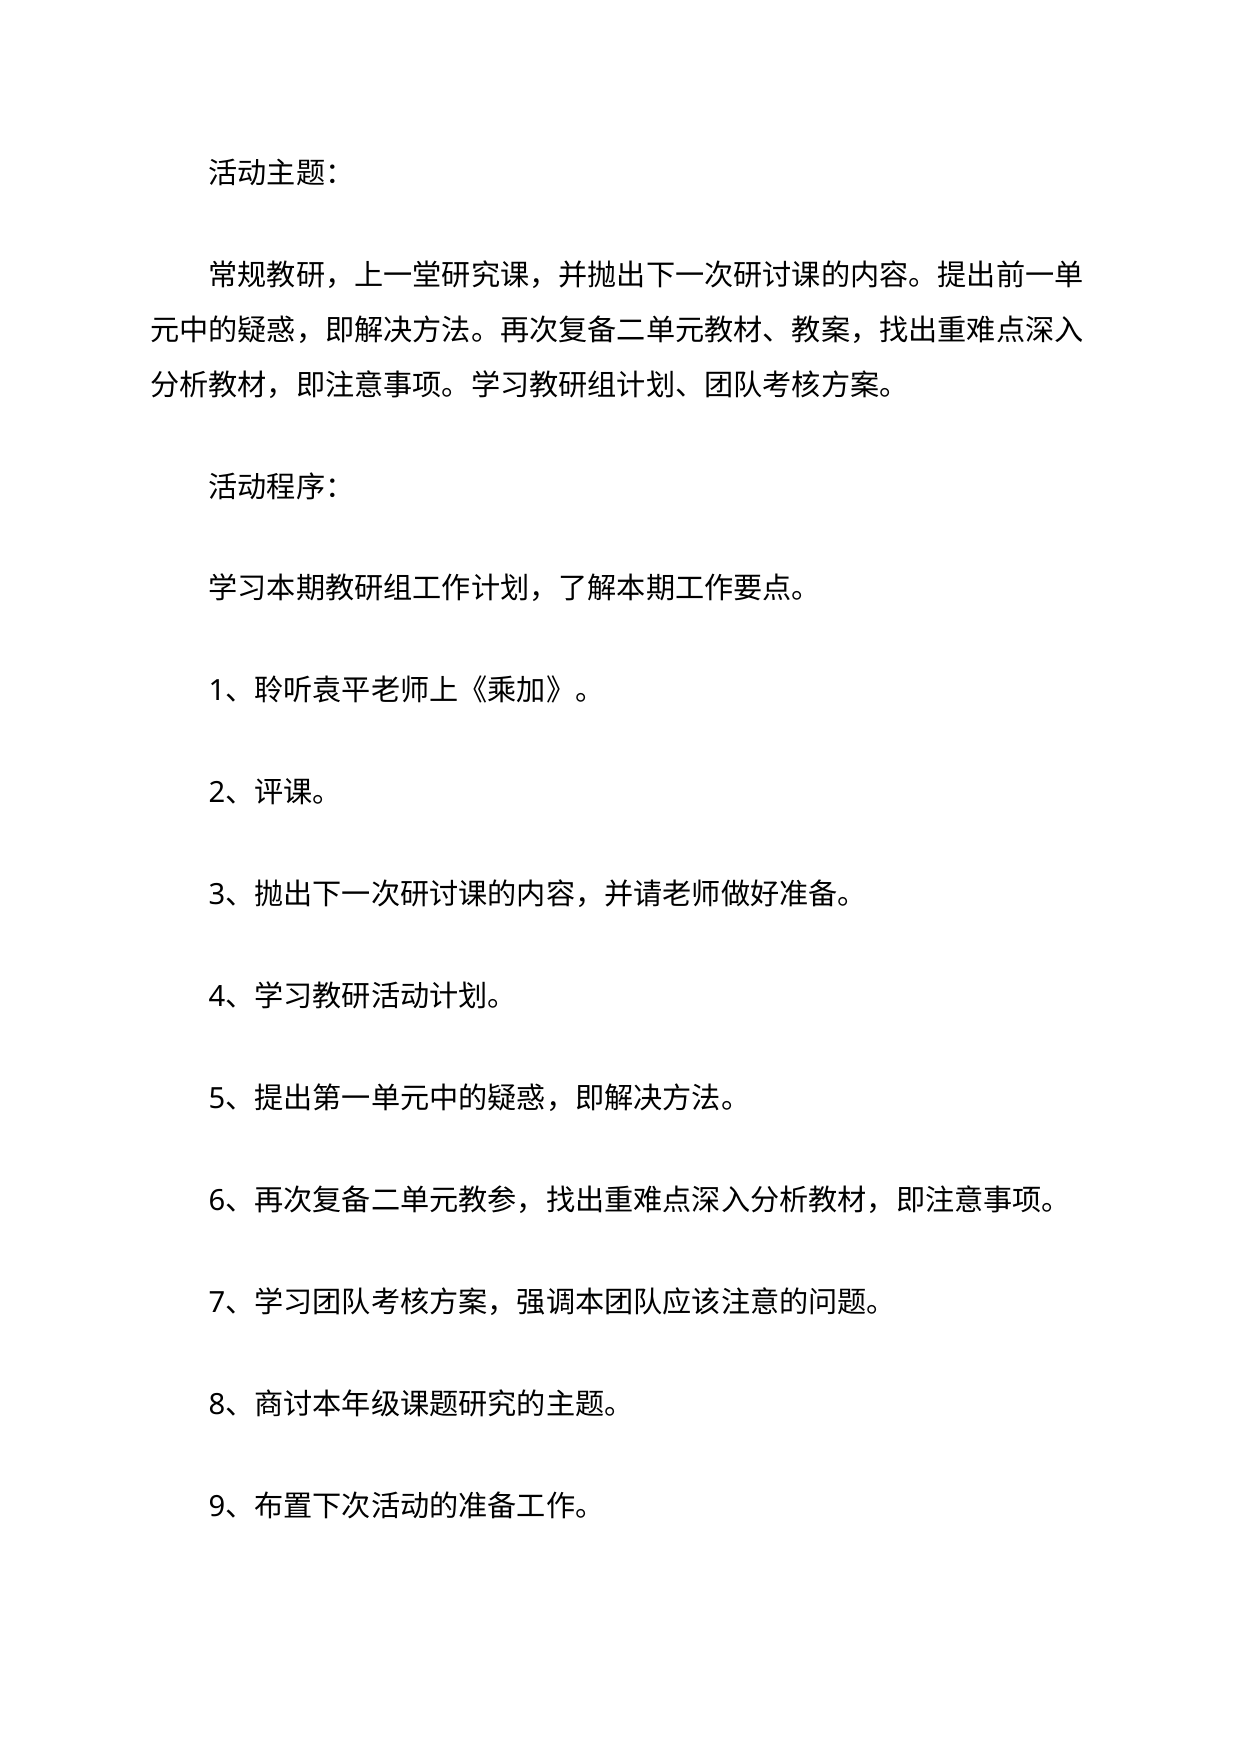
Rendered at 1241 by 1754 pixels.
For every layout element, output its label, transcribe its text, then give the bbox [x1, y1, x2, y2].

text 1、聆听袁平老师上《乘加》。 [150, 667, 1090, 709]
text 活动主题： [150, 150, 1090, 192]
text 7、学习团队考核方案，强调本团队应该注意的问题。 [150, 1279, 1090, 1321]
text 5、提出第一单元中的疑惑，即解决方法。 [150, 1075, 1090, 1117]
text 常规教研，上一堂研究课，并抛出下一次研讨课的内容。提出前一单元中的疑惑，即解决方法。再次复备二单元教材、教案，找出重难点深入分析教材，即注意事项。学习教研组计划、团队考核方案。 [150, 252, 1090, 404]
text 学习本期教研组工作计划，了解本期工作要点。 [150, 565, 1090, 607]
text 9、布置下次活动的准备工作。 [150, 1483, 1090, 1525]
text 活动程序： [150, 463, 1090, 506]
text 2、评课。 [150, 769, 1090, 811]
text 4、学习教研活动计划。 [150, 973, 1090, 1015]
text 8、商讨本年级课题研究的主题。 [150, 1381, 1090, 1423]
text 6、再次复备二单元教参，找出重难点深入分析教材，即注意事项。 [150, 1177, 1090, 1219]
text 3、抛出下一次研讨课的内容，并请老师做好准备。 [150, 871, 1090, 913]
